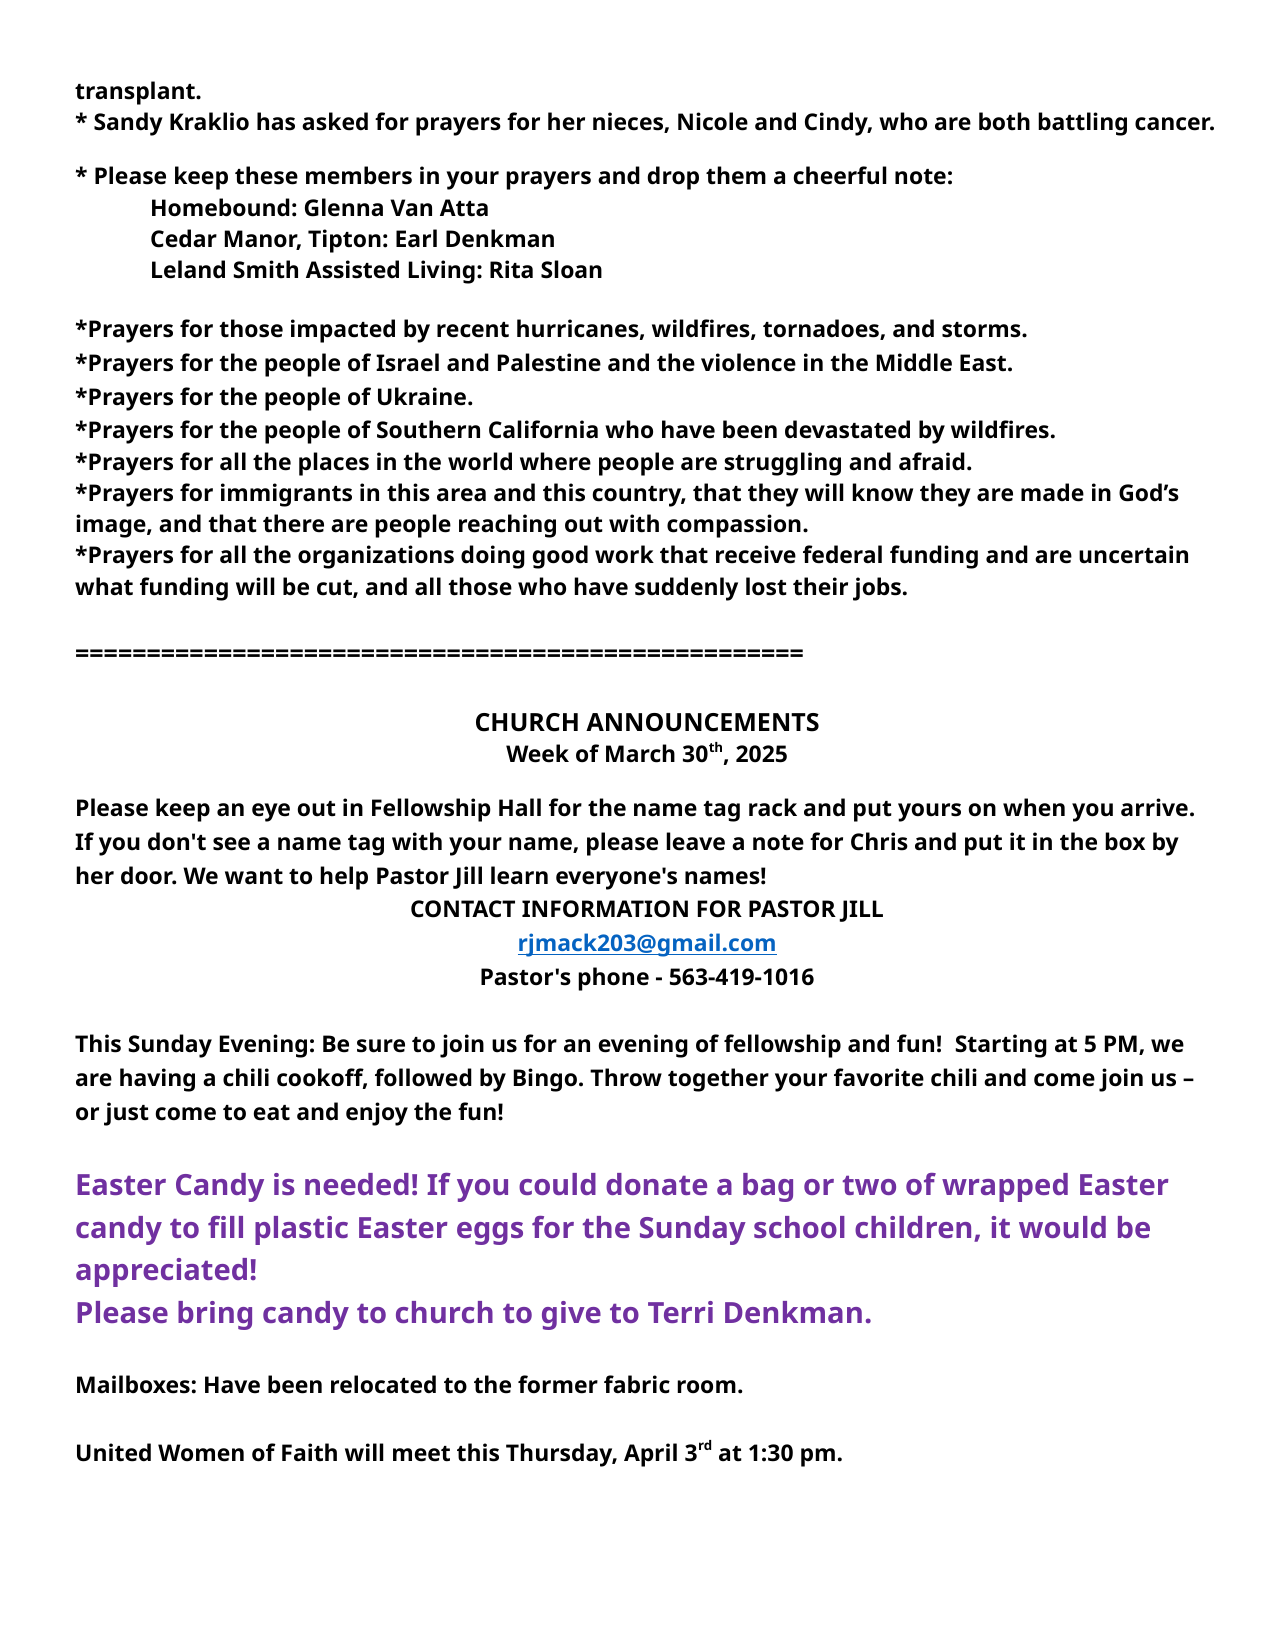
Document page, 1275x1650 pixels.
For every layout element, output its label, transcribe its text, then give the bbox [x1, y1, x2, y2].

text Please bring candy to church to give to Terri Denkman. [75, 1292, 1209, 1332]
text =================================================== [75, 636, 1219, 670]
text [75, 75, 1219, 137]
text This Sunday Evening: Be sure to join us for an evening of fellowship and fun! Starting at 5 PM, we are having a chili cookoff, followed by Bingo. Throw together your favorite chili and come join us – or just come to eat and enjoy the fun! Easter Candy is needed! If you could donate a bag or two of wrapped Easter candy to fill plastic Easter eggs for the Sunday school children, it would be appreciated! [75, 1028, 1209, 1289]
text *Prayers for all the organizations doing good work that receive federal funding and are uncertain what funding will be cut, and all those who have suddenly lost their jobs. [75, 539, 1219, 602]
text United Women of Faith will meet this Thursday, April 3rd at 1:30 pm. [75, 1437, 1219, 1468]
text *Prayers for immigrants in this area and this country, that they will know they are made in God’s image, and that there are people reaching out with compassion. [75, 477, 1219, 539]
text *Prayers for the people of Southern California who have been devastated by wildfires. [75, 414, 1219, 446]
text * Please keep these members in your prayers and drop them a cheerful note: Homebound: Glenna Van Atta Cedar Manor, Tipton: Earl Denkman [75, 160, 1219, 254]
text CHURCH ANNOUNCEMENTS Week of March 30th, 2025 [75, 704, 1219, 769]
text CONTACT INFORMATION FOR PASTOR JILL rjmack203@gmail.com Pastor's phone - 563-419-1016 [75, 893, 1219, 992]
text Mailboxes: Have been relocated to the former fabric room. [75, 1369, 1219, 1400]
text Please keep an eye out in Fellowship Hall for the name tag rack and put yours on when you arrive. If you don't see a name tag with your name, please leave a note for Chris and put it in the box by her door. We want to help Pastor Jill learn everyone's names! [75, 792, 1219, 891]
text *Prayers for those impacted by recent hurricanes, wildfires, tornadoes, and storms. *Prayers for the people of Israel and Palestine and the violence in the Middle East. *Prayers for the people of Ukraine. [75, 313, 1219, 412]
text *Prayers for all the places in the world where people are struggling and afraid. [75, 446, 1219, 477]
text Leland Smith Assisted Living: Rita Sloan [75, 254, 1219, 313]
